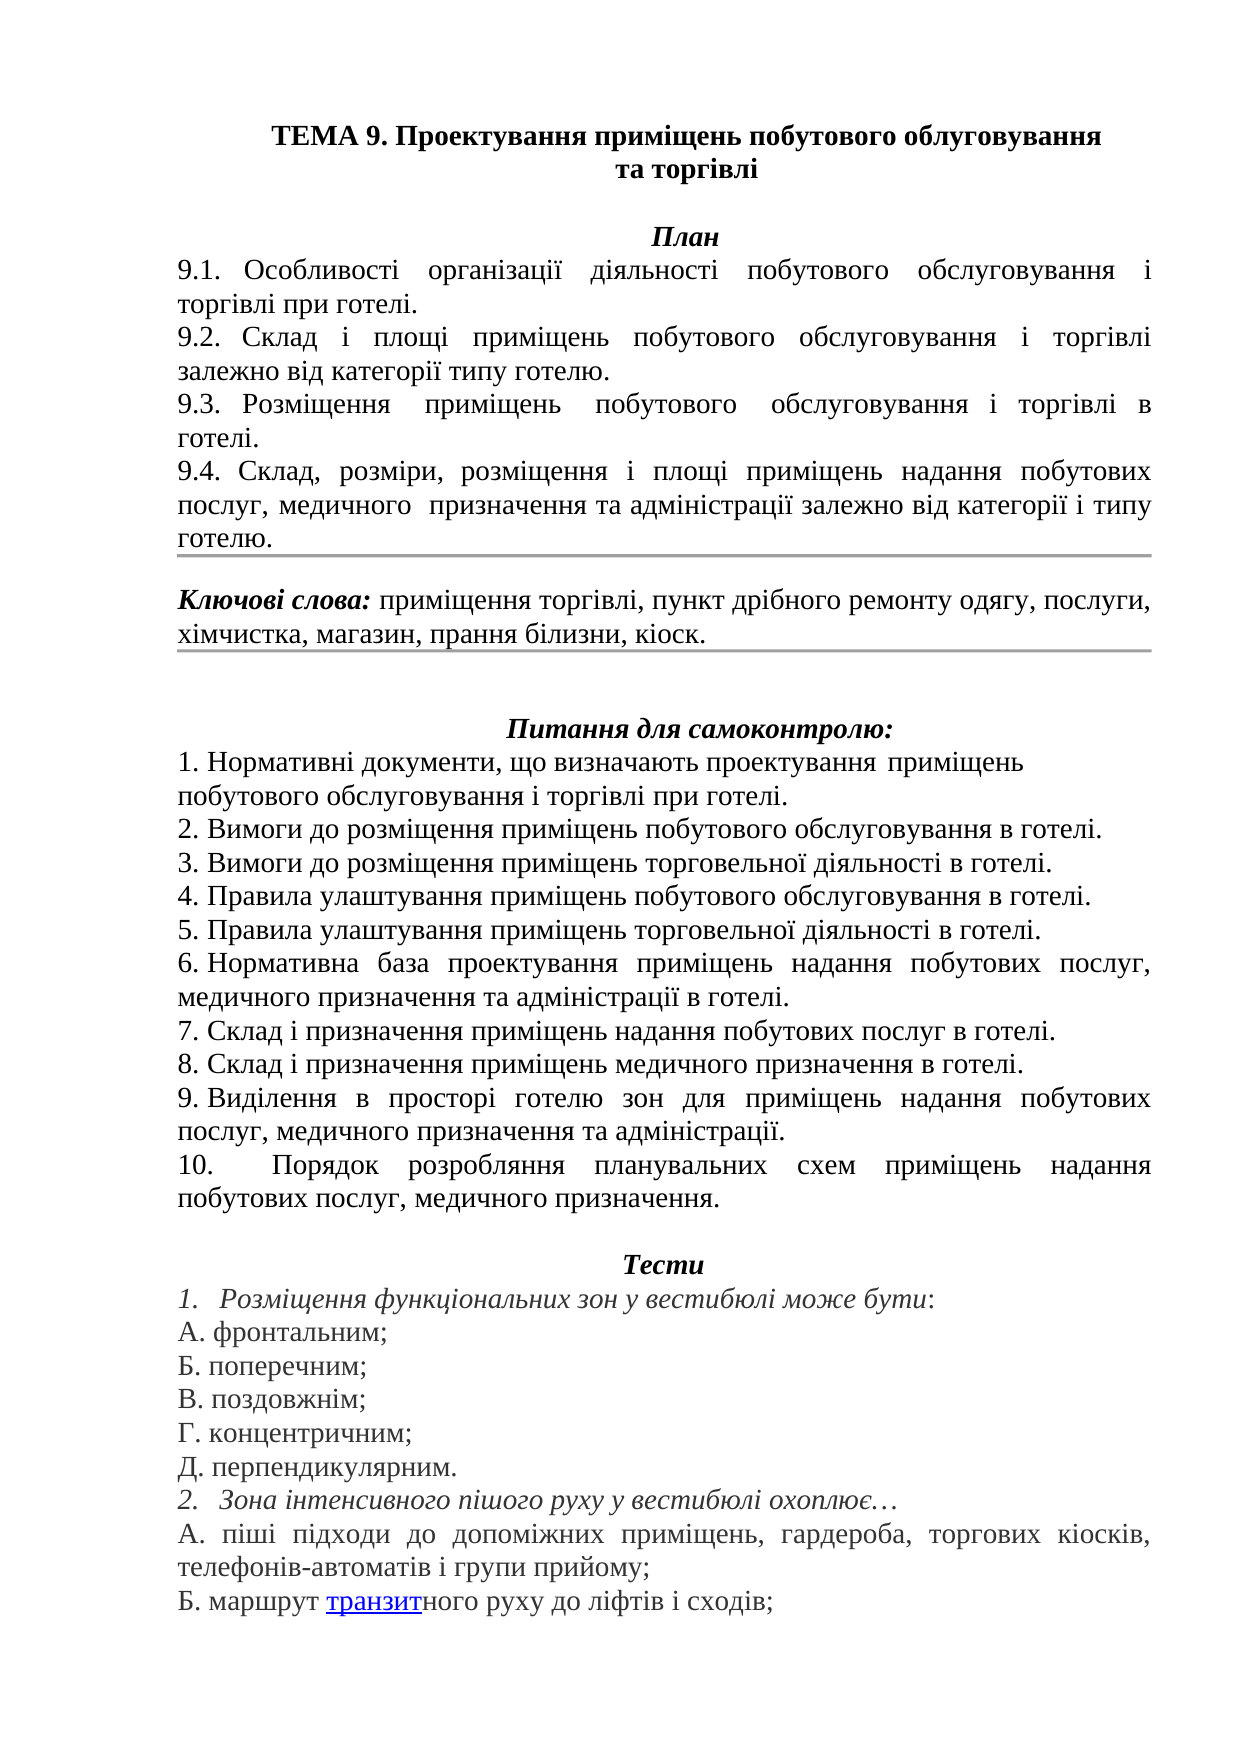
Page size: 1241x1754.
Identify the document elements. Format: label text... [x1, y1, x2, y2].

list Нормативна база проектування приміщень надання побутових послуг, медичного призначення та адміністрації в готелі. [177, 946, 1152, 1013]
list Виділення в просторі готелю зон для приміщень надання побутових послуг, медичного призначення та адміністрації. [177, 1080, 1152, 1147]
list Вимоги до розміщення приміщень торговельної діяльності в готелі. [177, 845, 1152, 878]
list Правила улаштування приміщень побутового обслуговування в готелі. [177, 878, 1152, 912]
text Г. концентричним; [177, 1415, 1152, 1449]
text А. фронтальним; [177, 1314, 1152, 1348]
text Б. маршрут транзитного руху до ліфтів і сходів; [177, 1583, 1152, 1616]
text Питання для самоконтролю: [177, 711, 1152, 744]
text ТЕМА 9. Проектування приміщень побутового облуговування [177, 118, 1152, 152]
text 9.1. Особливості організації діяльності побутового обслуговування і торгівлі при готелі. [177, 252, 1152, 319]
text Д. перпендикулярним. [177, 1449, 1152, 1482]
text 9.2. Склад і площі приміщень побутового обслуговування і торгівлі залежно від категорії типу готелю. [177, 319, 1152, 386]
text Б. поперечним; [177, 1348, 1152, 1382]
text В. поздовжнім; [177, 1382, 1152, 1415]
text Тести [177, 1247, 1152, 1281]
text А. піші підходи до допоміжних приміщень, гардероба, торгових кіосків, телефонів-автоматів і групи прийому; [177, 1516, 1152, 1583]
text Ключові слова: приміщення торгівлі, пункт дрібного ремонту одягу, послуги, хімчистка, магазин, прання білизни, кіоск. [177, 582, 1152, 649]
text 9.3. Розміщення приміщень побутового обслуговування і торгівлі в готелі. [177, 386, 1152, 453]
text 1. Розміщення функціональних зон у вестибюлі може бути: [177, 1281, 1152, 1314]
list Порядок розробляння планувальних схем приміщень надання побутових послуг, медичного призначення. [177, 1147, 1152, 1214]
list Правила улаштування приміщень торговельної діяльності в готелі. [177, 912, 1152, 946]
text План [177, 219, 1152, 252]
list Склад і призначення приміщень медичного призначення в готелі. [177, 1046, 1152, 1080]
list Нормативні документи, що визначають проектування приміщень побутового обслуговування і торгівлі при готелі. [177, 744, 1152, 811]
text 2. Зона інтенсивного пішого руху у вестибюлі охоплює… [177, 1482, 1152, 1516]
text та торгівлі [177, 152, 1152, 185]
list Вимоги до розміщення приміщень побутового обслуговування в готелі. [177, 811, 1152, 845]
text 9.4. Склад, розміри, розміщення і площі приміщень надання побутових послуг, медичного призначення та адміністрації залежно від категорії і типу готелю. [177, 453, 1152, 554]
list Склад і призначення приміщень надання побутових послуг в готелі. [177, 1013, 1152, 1046]
